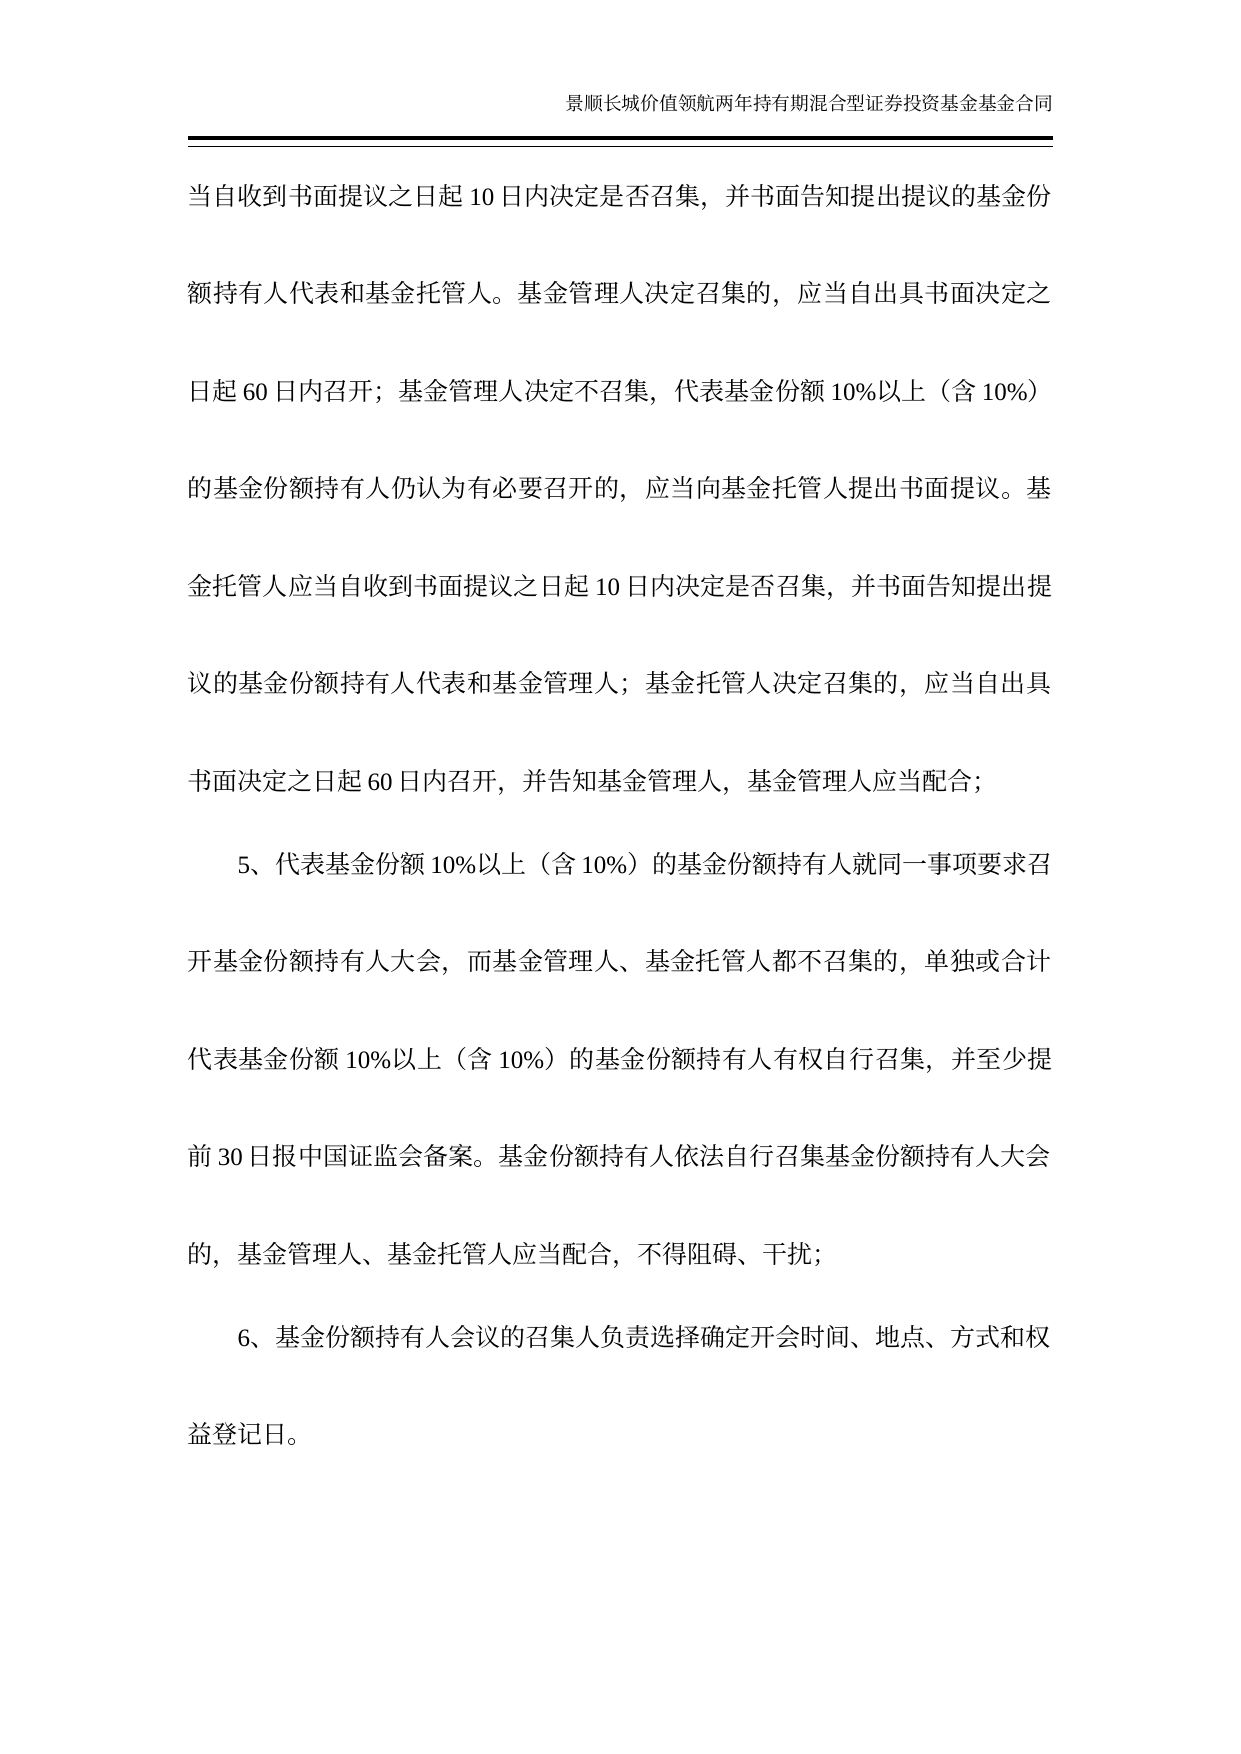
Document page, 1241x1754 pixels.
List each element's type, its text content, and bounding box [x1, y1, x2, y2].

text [187, 162, 1053, 812]
text 5、代表基金份额10%以上（含10%）的基金份额持有人就同一事项要求召开基金份额持有人大会，而基金管理人、基金托管人都不召集的，单独或合计代表基金份额10%以上（含10%）的基金份额持有人有权自行召集，并至少提前30日报中国证监会备案。基金份额持有人依法自行召集基金份额持有人大会的，基金管理人、基金托管人应当配合，不得阻碍、干扰； [187, 830, 1053, 1285]
text 6、基金份额持有人会议的召集人负责选择确定开会时间、地点、方式和权益登记日。 [187, 1303, 1053, 1465]
